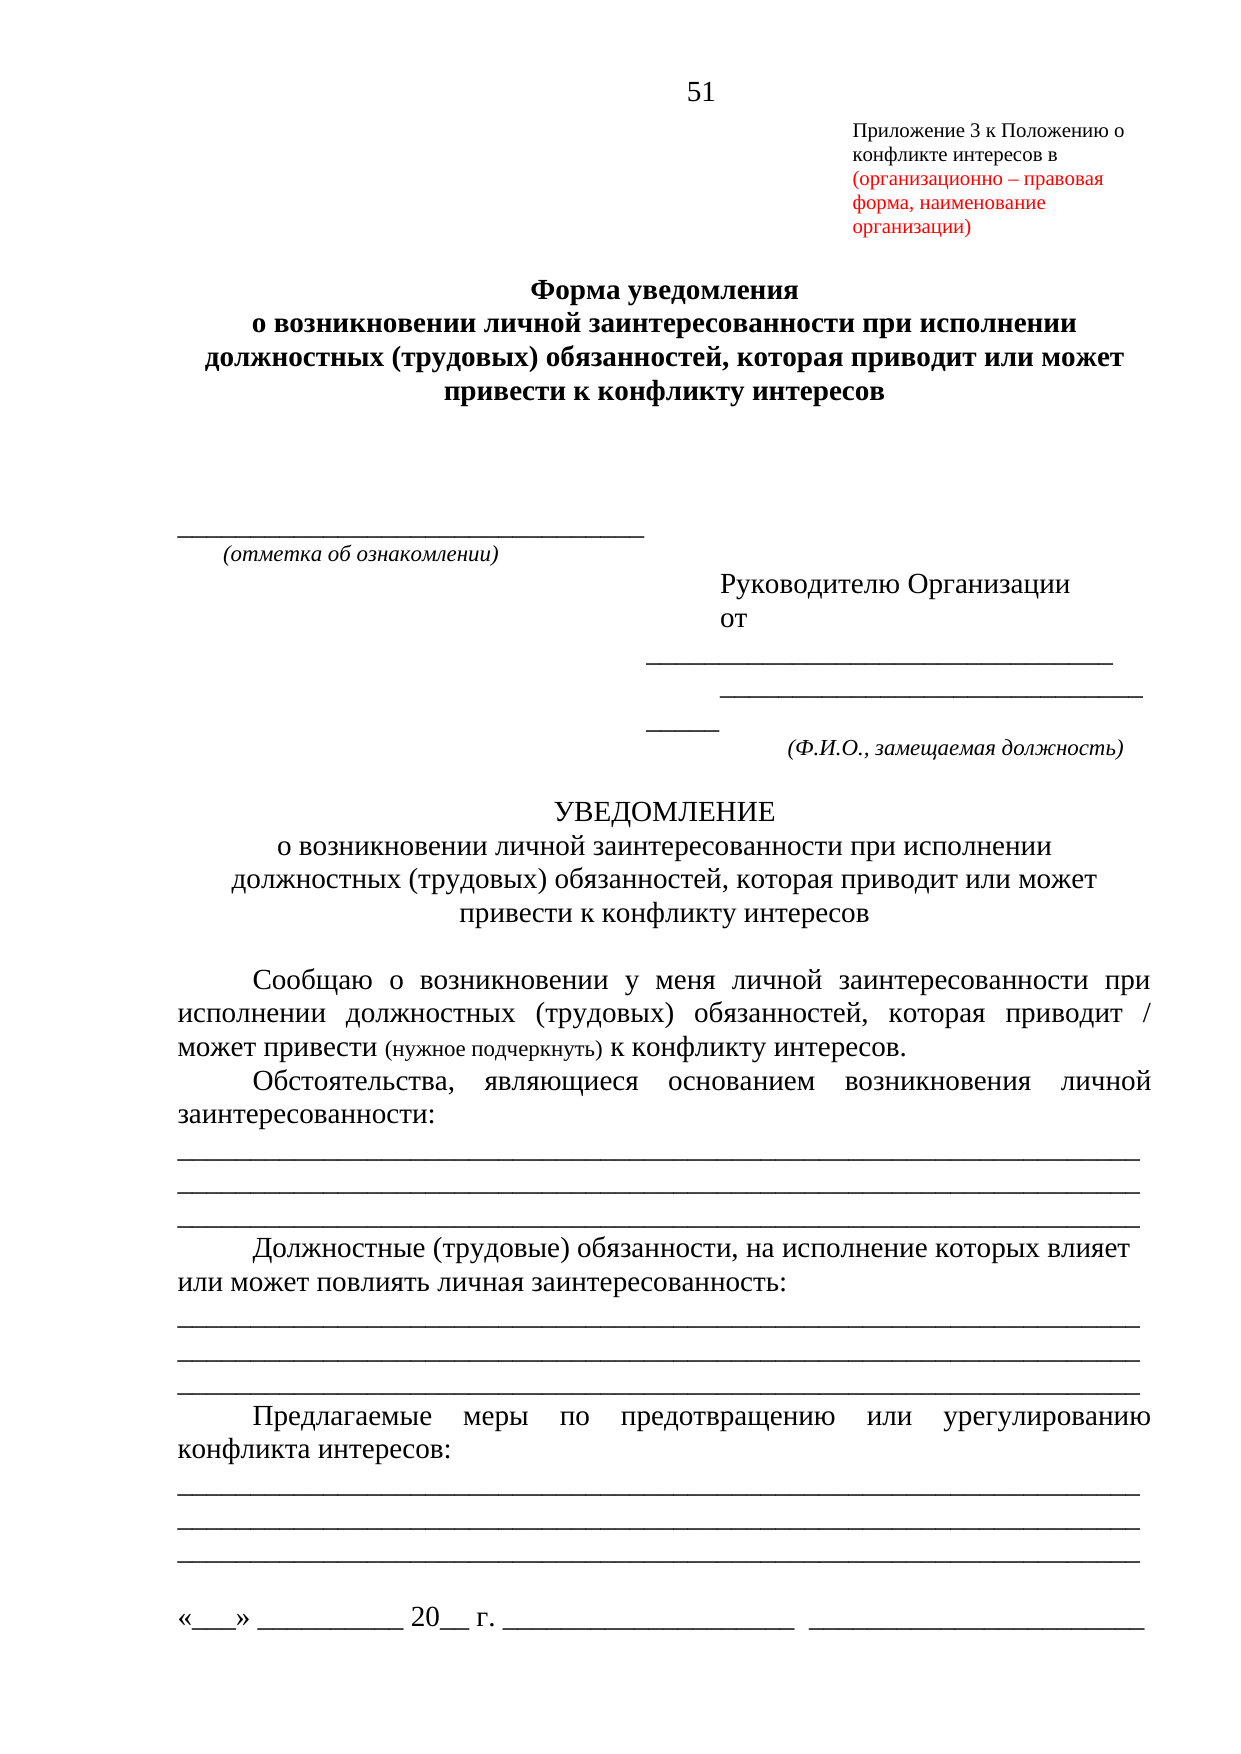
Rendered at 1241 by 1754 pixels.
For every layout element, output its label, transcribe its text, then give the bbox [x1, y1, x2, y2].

text УВЕДОМЛЕНИЕ [177, 794, 1152, 828]
text __________________________________________________________________ [177, 1364, 1152, 1398]
text о возникновении личной заинтересованности при исполнении должностных (трудовых) обязанностей, которая приводит или может привести к конфликту интересов [177, 828, 1152, 928]
text Форма уведомления [177, 272, 1152, 306]
text «___» __________ 20__ г. ____________________ _______________________ [177, 1599, 1152, 1633]
text Обстоятельства, являющиеся основанием возникновения личной заинтересованности: __________________________________________________________________ [177, 1063, 1152, 1163]
text о возникновении личной заинтересованности при исполнении должностных (трудовых) обязанностей, которая приводит или может привести к конфликту интересов [177, 306, 1152, 406]
text (отметка об ознакомлении) [177, 540, 1152, 567]
text Должностные (трудовые) обязанности, на исполнение которых влияет или может повлиять личная заинтересованность: __________________________________________________________________ [177, 1230, 1152, 1331]
text __________________________________________________________________ [177, 1197, 1152, 1230]
text Приложение 3 к Положению о конфликте интересов в (организационно – правовая форма, наименование организации) [852, 118, 1152, 238]
text __________________________________________________________________ [177, 1499, 1152, 1532]
text __________________________________ [646, 667, 1152, 734]
text Предлагаемые меры по предотвращению или урегулированию конфликта интересов: [177, 1398, 1152, 1465]
text от ________________________________ [646, 600, 1152, 667]
text Сообщаю о возникновении у меня личной заинтересованности при исполнении должностных (трудовых) обязанностей, которая приводит / может привести (нужное подчеркнуть) к конфликту интересов. [177, 962, 1152, 1063]
text __________________________________________________________________ [177, 1163, 1152, 1197]
text (Ф.И.О., замещаемая должность) [679, 734, 1152, 761]
text __________________________________________________________________ [177, 1465, 1152, 1499]
text ________________________________ [177, 507, 1152, 540]
text __________________________________________________________________ [177, 1532, 1152, 1566]
text __________________________________________________________________ [177, 1331, 1152, 1364]
text Руководителю Организации [646, 567, 1152, 600]
